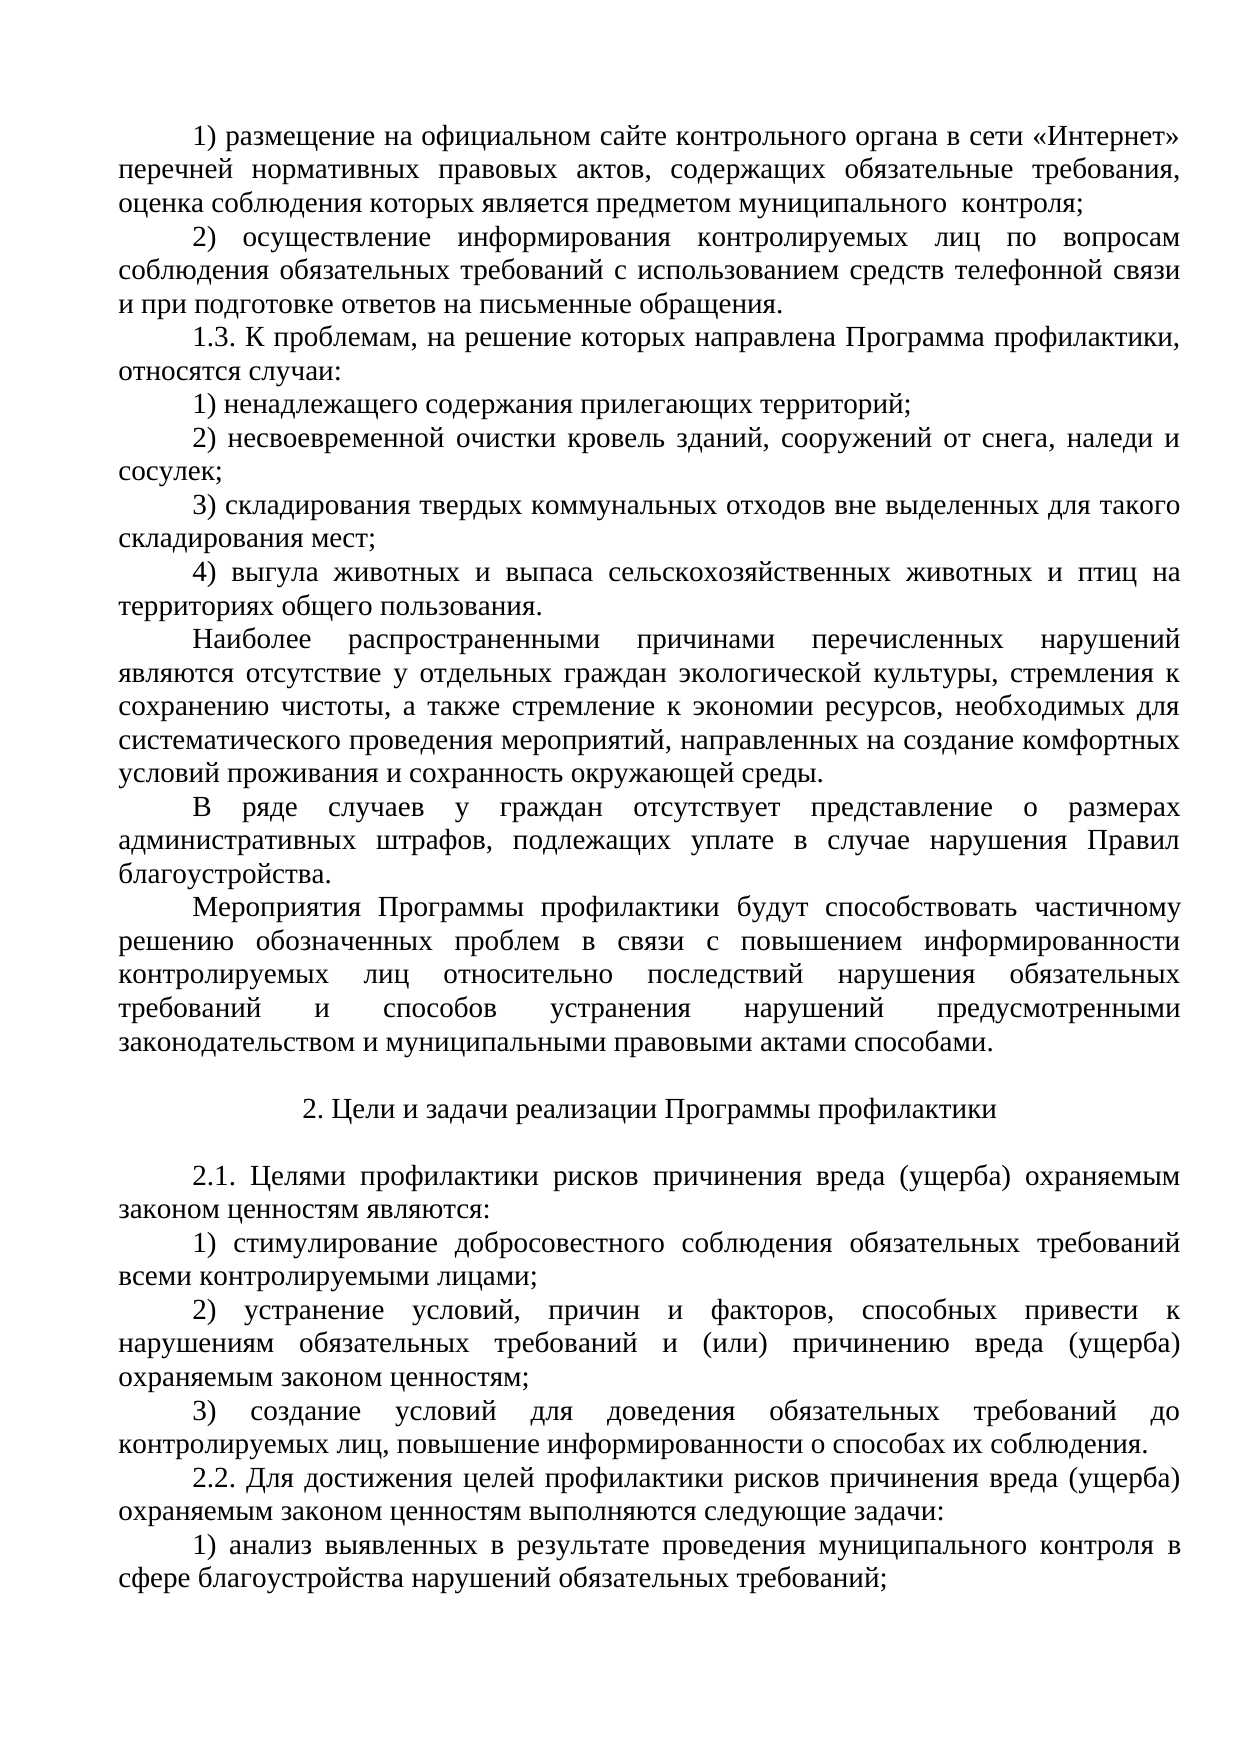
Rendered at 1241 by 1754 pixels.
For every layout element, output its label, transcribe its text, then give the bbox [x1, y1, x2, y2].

text 2) несвоевременной очистки кровель зданий, сооружений от снега, наледи и сосулек; [118, 420, 1181, 487]
text В ряде случаев у граждан отсутствует представление о размерах административных штрафов, подлежащих уплате в случае нарушения Правил благоустройства. [118, 789, 1181, 889]
text 3) складирования твердых коммунальных отходов вне выделенных для такого складирования мест; [118, 487, 1181, 554]
text Наиболее распространенными причинами перечисленных нарушений являются отсутствие у отдельных граждан экологической культуры, стремления к сохранению чистоты, а также стремление к экономии ресурсов, необходимых для систематического проведения мероприятий, направленных на создание комфортных условий проживания и сохранность окружающей среды. [118, 621, 1181, 789]
text 2.2. Для достижения целей профилактики рисков причинения вреда (ущерба) охраняемым законом ценностям выполняются следующие задачи: [118, 1460, 1181, 1527]
text 1) ненадлежащего содержания прилегающих территорий; [118, 386, 1181, 420]
text Мероприятия Программы профилактики будут способствовать частичному решению обозначенных проблем в связи с повышением информированности контролируемых лиц относительно последствий нарушения обязательных требований и способов устранения нарушений предусмотренными законодательством и муниципальными правовыми актами способами. [118, 889, 1181, 1057]
text 2.1. Целями профилактики рисков причинения вреда (ущерба) охраняемым законом ценностям являются: [118, 1158, 1181, 1225]
text 2. Цели и задачи реализации Программы профилактики [118, 1091, 1181, 1124]
text 2) осуществление информирования контролируемых лиц по вопросам соблюдения обязательных требований с использованием средств телефонной связи и при подготовке ответов на письменные обращения. [118, 219, 1181, 319]
text 1) стимулирование добросовестного соблюдения обязательных требований всеми контролируемыми лицами; [118, 1225, 1181, 1292]
text 4) выгула животных и выпаса сельскохозяйственных животных и птиц на территориях общего пользования. [118, 554, 1181, 621]
text 2) устранение условий, причин и факторов, способных привести к нарушениям обязательных требований и (или) причинению вреда (ущерба) охраняемым законом ценностям; [118, 1292, 1181, 1393]
text 1) анализ выявленных в результате проведения муниципального контроля в сфере благоустройства нарушений обязательных требований; [118, 1527, 1181, 1594]
text 1.3. К проблемам, на решение которых направлена Программа профилактики, относятся случаи: [118, 319, 1181, 386]
text 3) создание условий для доведения обязательных требований до контролируемых лиц, повышение информированности о способах их соблюдения. [118, 1393, 1181, 1460]
text 1) размещение на официальном сайте контрольного органа в сети «Интернет» перечней нормативных правовых актов, содержащих обязательные требования, оценка соблюдения которых является предметом муниципального контроля; [118, 118, 1181, 219]
